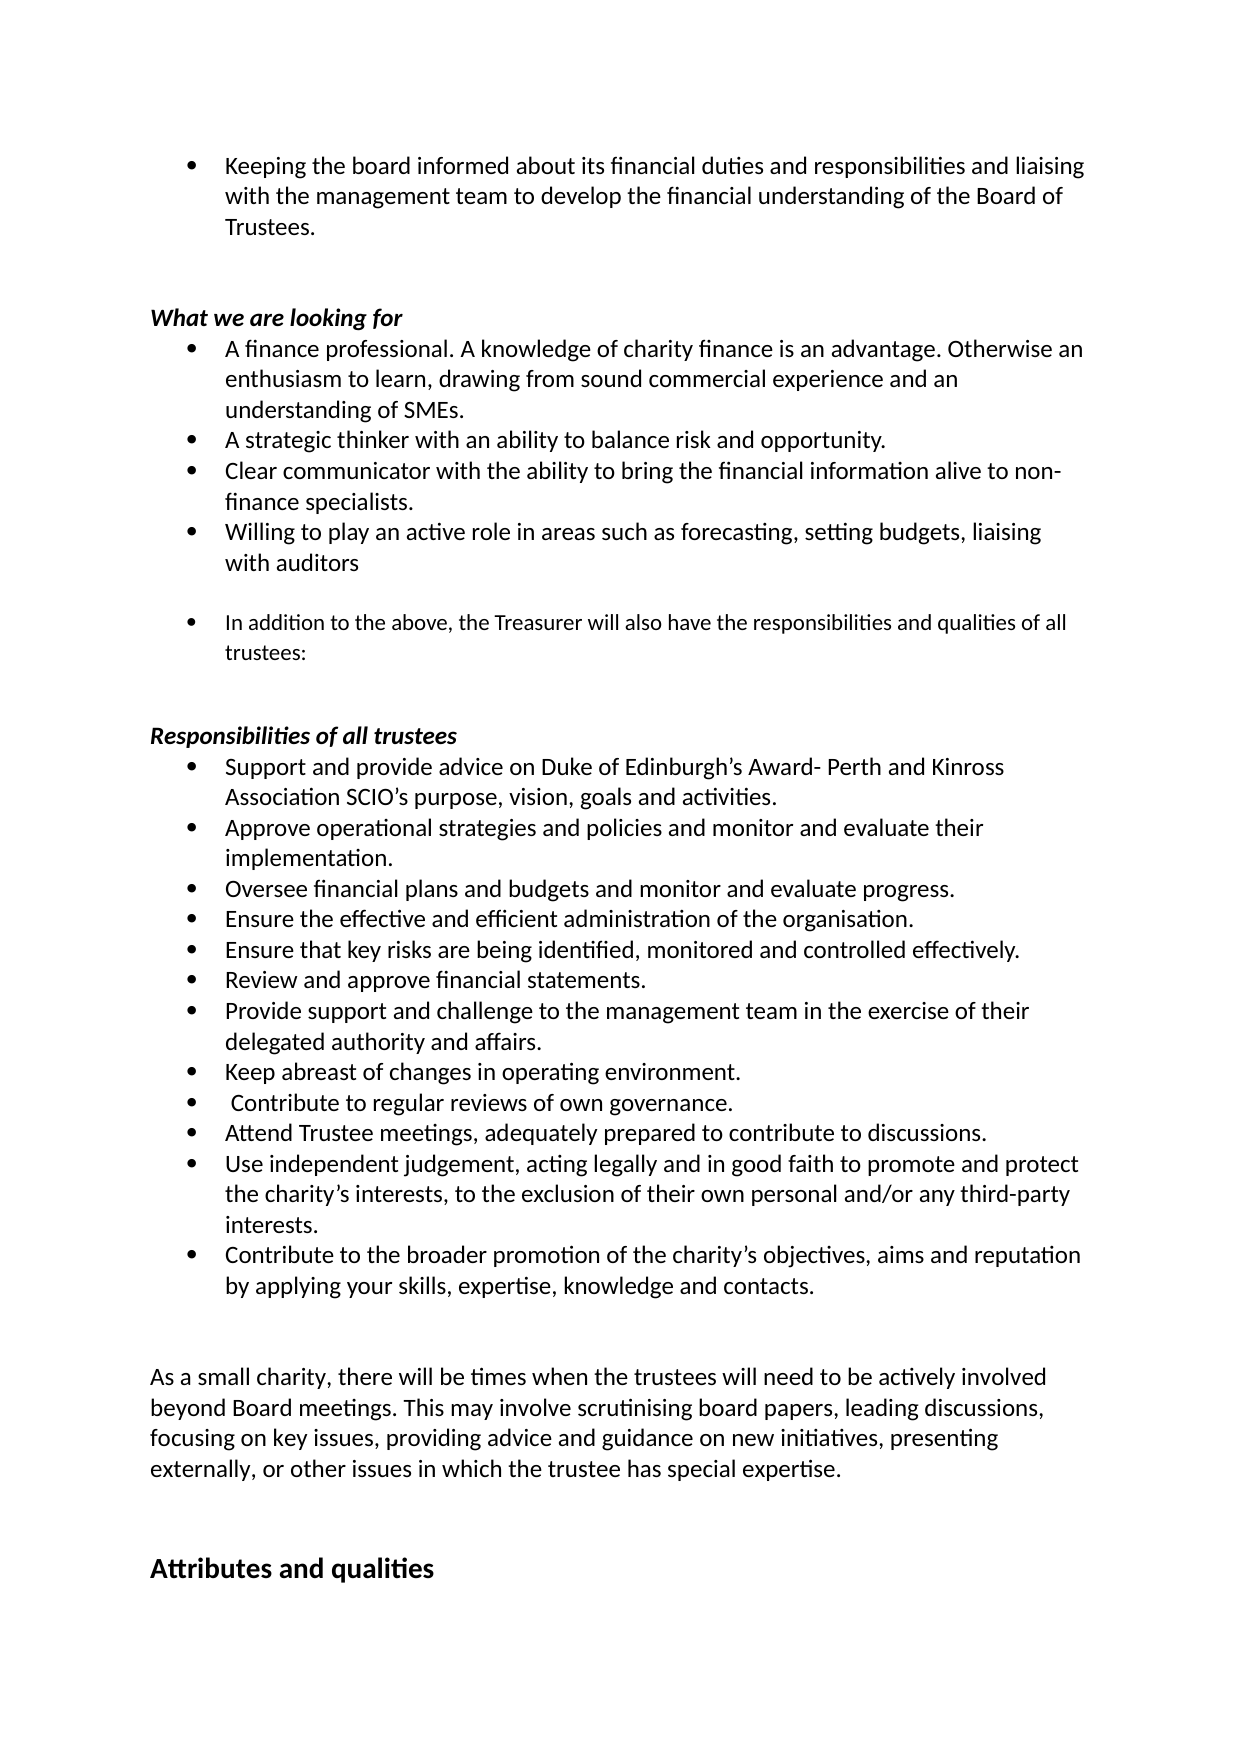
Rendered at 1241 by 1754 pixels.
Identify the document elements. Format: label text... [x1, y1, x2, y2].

list Attend Trustee meetings, adequately prepared to contribute to discussions. [187, 1117, 1095, 1148]
text What we are looking for [150, 303, 1090, 333]
list Support and provide advice on Duke of Edinburgh’s Award- Perth and Kinross Association SCIO’s purpose, vision, goals and activities. [187, 751, 1095, 812]
list Ensure that key risks are being identified, monitored and controlled effectively. [187, 934, 1095, 965]
list Approve operational strategies and policies and monitor and evaluate their implementation. [187, 812, 1095, 873]
list Contribute to the broader promotion of the charity’s objectives, aims and reputation by applying your skills, expertise, knowledge and contacts. [187, 1239, 1095, 1300]
list In addition to the above, the Treasurer will also have the responsibilities and qualities of all trustees: [187, 608, 1090, 666]
list Ensure the effective and efficient administration of the organisation. [187, 904, 1095, 934]
list Keep abreast of changes in operating environment. [187, 1056, 1095, 1087]
list Use independent judgement, acting legally and in good faith to promote and protect the charity’s interests, to the exclusion of their own personal and/or any third-party interests. [187, 1148, 1095, 1239]
text Attributes and qualities [150, 1550, 1090, 1585]
text Responsibilities of all trustees [150, 721, 1090, 751]
list Willing to play an active role in areas such as forecasting, setting budgets, liaising with auditors [187, 516, 1090, 577]
list Provide support and challenge to the management team in the exercise of their delegated authority and affairs. [187, 995, 1095, 1056]
list Contribute to regular reviews of own governance. [187, 1087, 1095, 1117]
list Clear communicator with the ability to bring the financial information alive to non-finance specialists. [187, 455, 1090, 516]
list A finance professional. A knowledge of charity finance is an advantage. Otherwise an enthusiasm to learn, drawing from sound commercial experience and an understanding of SMEs. [187, 333, 1090, 425]
text As a small charity, there will be times when the trustees will need to be actively involved beyond Board meetings. This may involve scrutinising board papers, leading discussions, focusing on key issues, providing advice and guidance on new initiatives, presenting externally, or other issues in which the trustee has special expertise. [150, 1361, 1090, 1483]
list Keeping the board informed about its financial duties and responsibilities and liaising with the management team to develop the financial understanding of the Board of Trustees. [187, 150, 1090, 242]
list Review and approve financial statements. [187, 965, 1095, 995]
list Oversee financial plans and budgets and monitor and evaluate progress. [187, 873, 1095, 904]
list A strategic thinker with an ability to balance risk and opportunity. [187, 425, 1090, 455]
